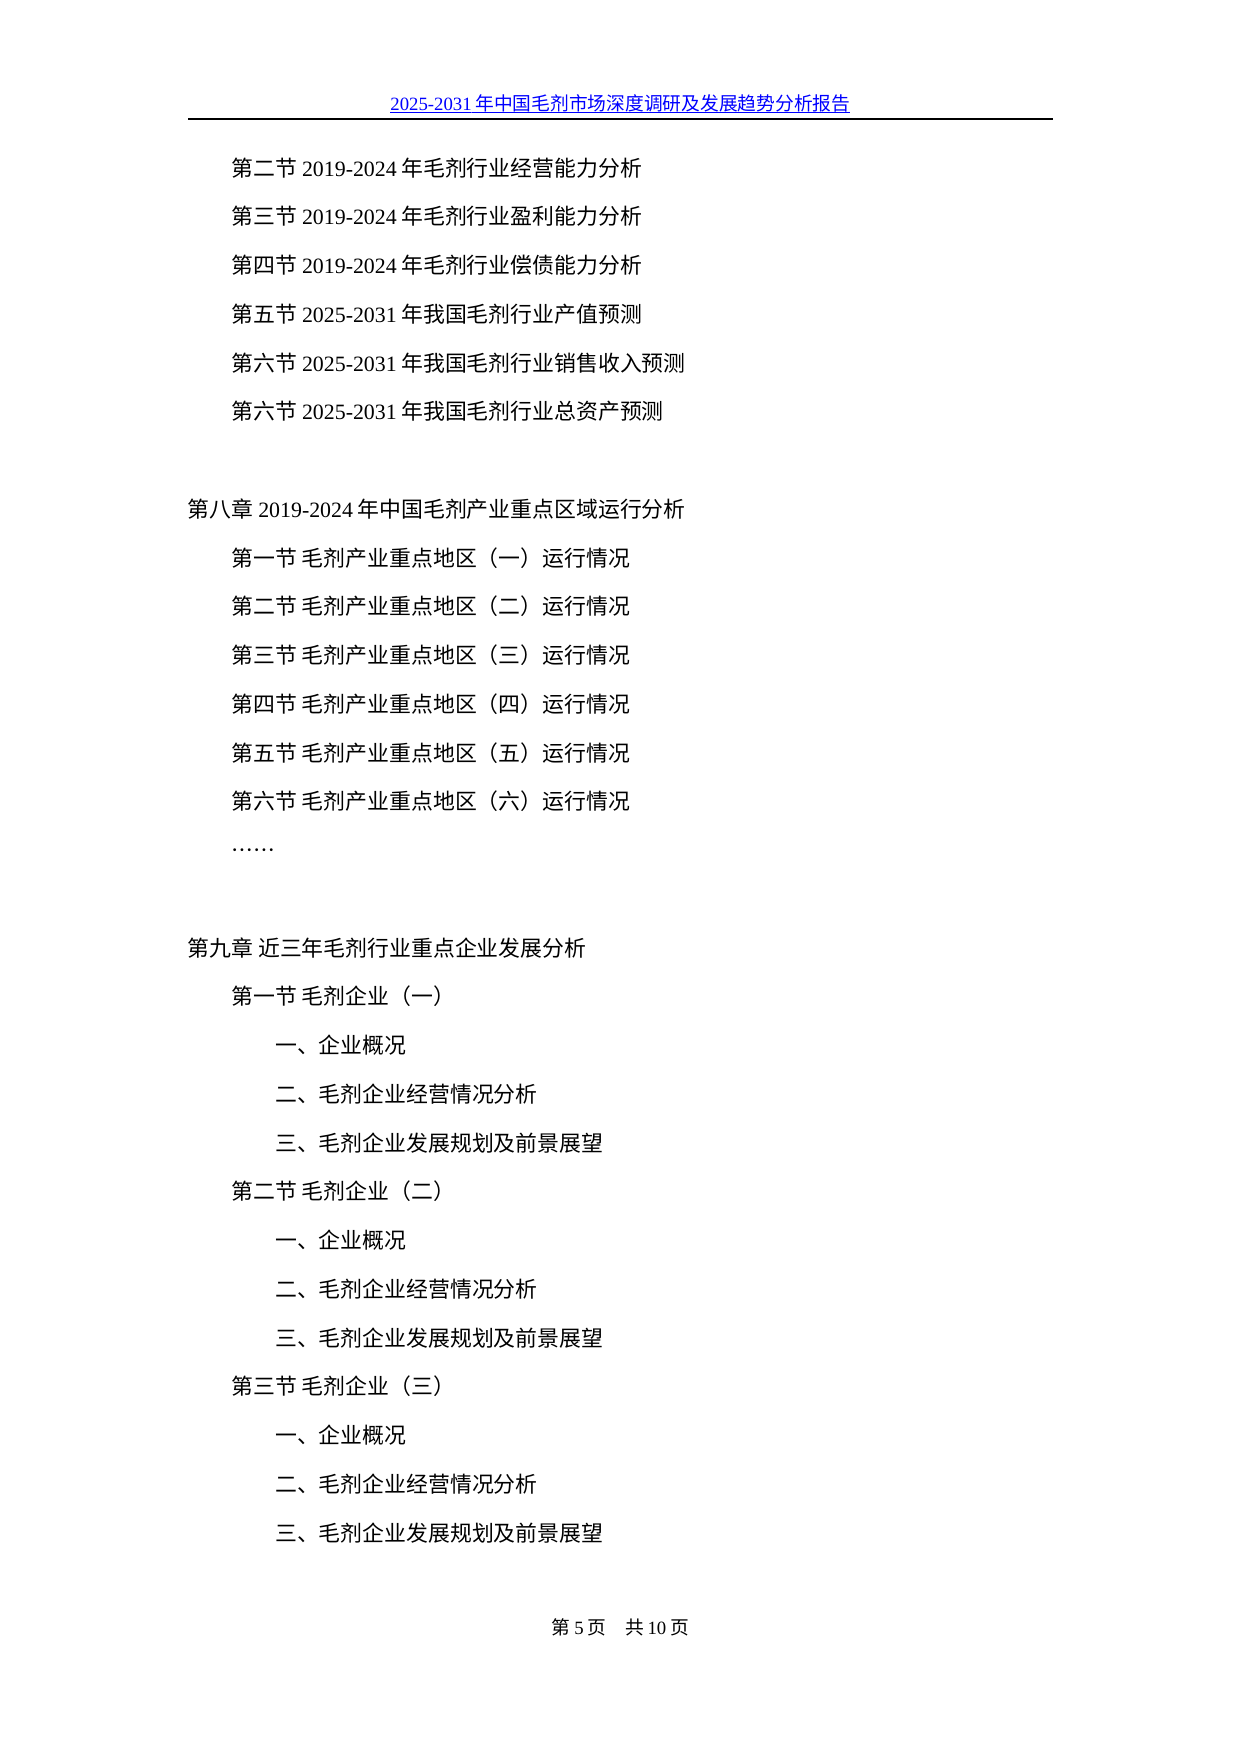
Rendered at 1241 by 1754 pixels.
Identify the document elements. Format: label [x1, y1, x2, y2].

text [187, 150, 1053, 1548]
